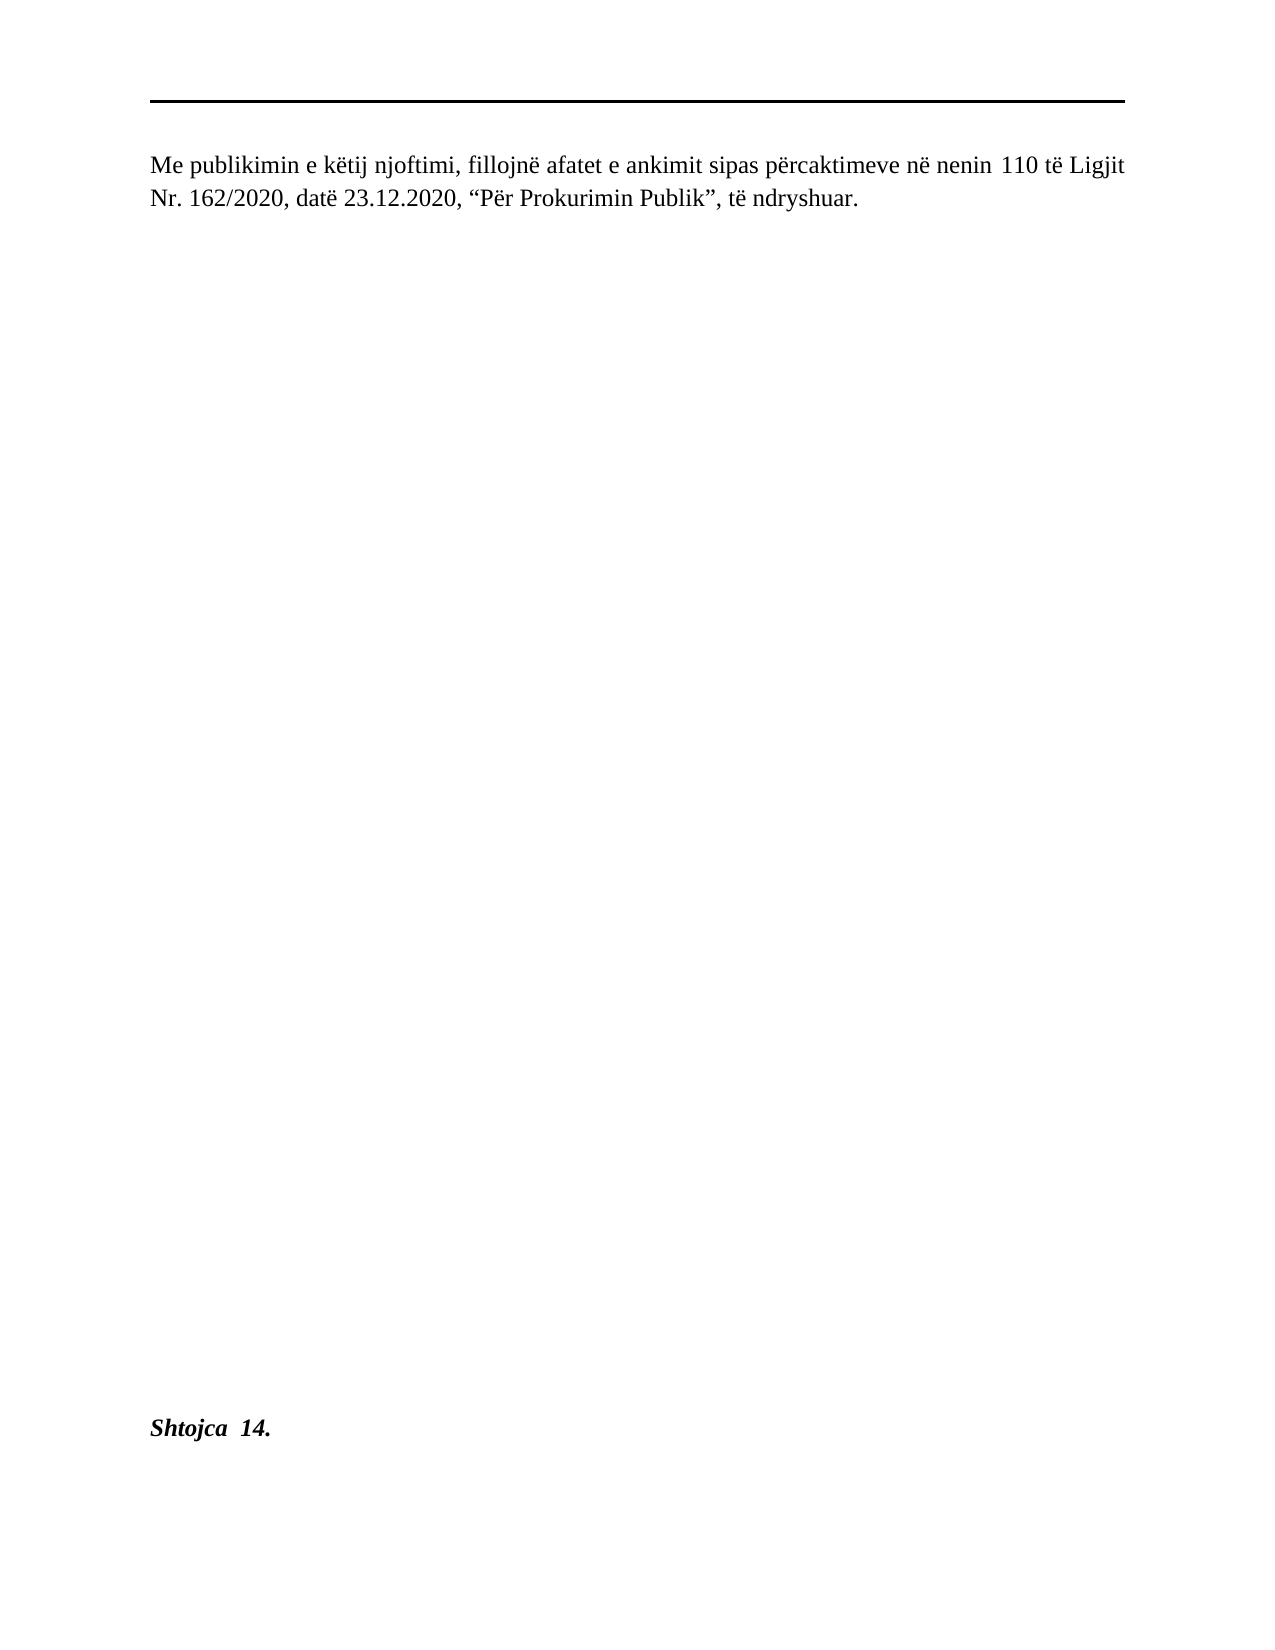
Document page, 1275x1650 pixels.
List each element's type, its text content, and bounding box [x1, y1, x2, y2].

text Me publikimin e këtij njoftimi, fillojnë afatet e ankimit sipas përcaktimeve në nenin 110 të Ligjit Nr. 162/2020, datë 23.12.2020, “Për Prokurimin Publik”, të ndryshuar. [150, 150, 1125, 212]
text Shtojca 14. [150, 1413, 1125, 1442]
